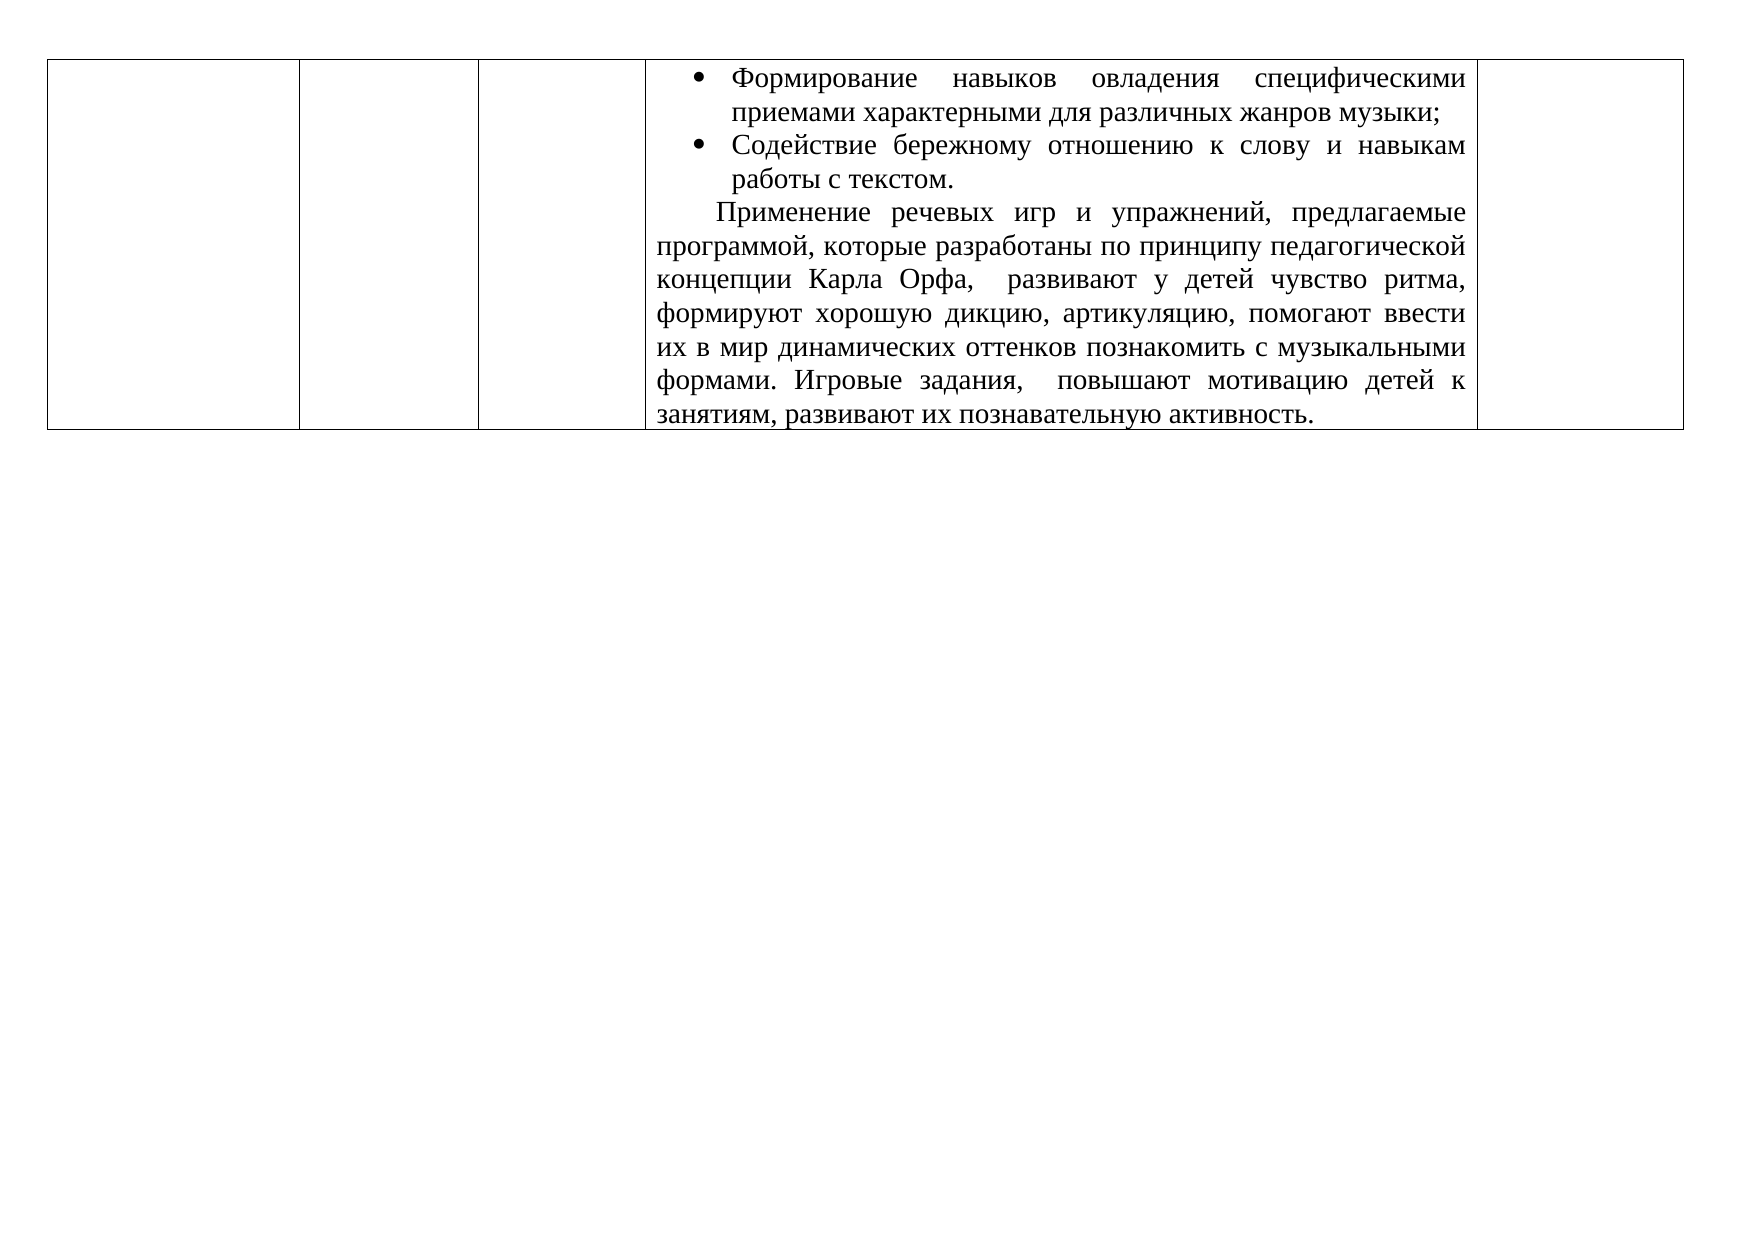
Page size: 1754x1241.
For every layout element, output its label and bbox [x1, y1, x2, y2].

table_cell [300, 60, 478, 429]
table_cell [1478, 60, 1683, 429]
table_cell [48, 60, 299, 429]
table_cell [646, 60, 1477, 429]
table_cell [479, 60, 645, 429]
